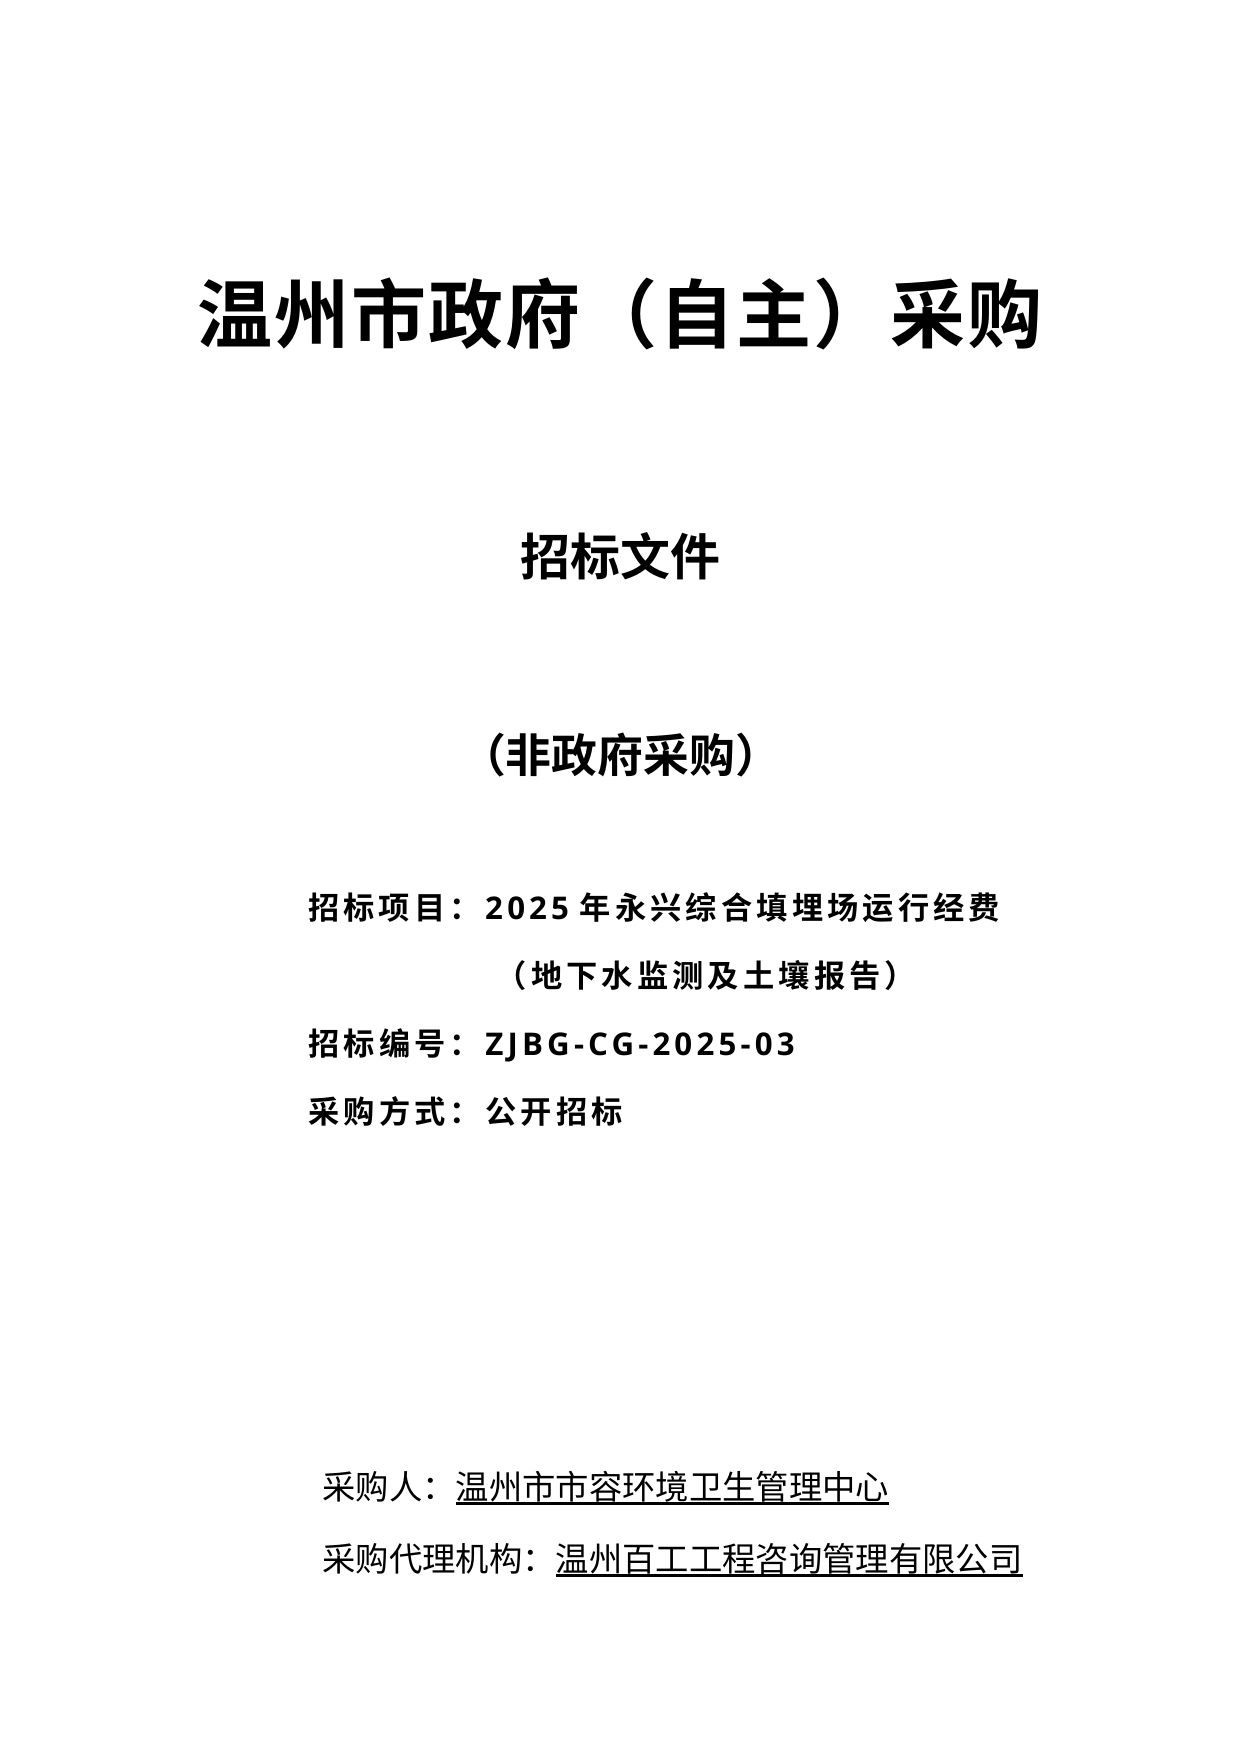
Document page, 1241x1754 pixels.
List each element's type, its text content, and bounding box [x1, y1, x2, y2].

text 温州市政府（自主）采购 [189, 256, 1051, 364]
text 招标编号：ZJBG-CG-2025-03 [189, 1019, 1051, 1064]
text 招标文件 [189, 517, 1051, 590]
text 采购代理机构：温州百工工程咨询管理有限公司 [189, 1533, 1051, 1581]
text 采购人：温州市市容环境卫生管理中心 [189, 1461, 1051, 1509]
text 采购方式：公开招标 [189, 1087, 1051, 1132]
text 招标项目：2025年永兴综合填埋场运行经费（地下水监测及土壤报告） [308, 883, 1051, 996]
text （非政府采购） [189, 719, 1051, 786]
